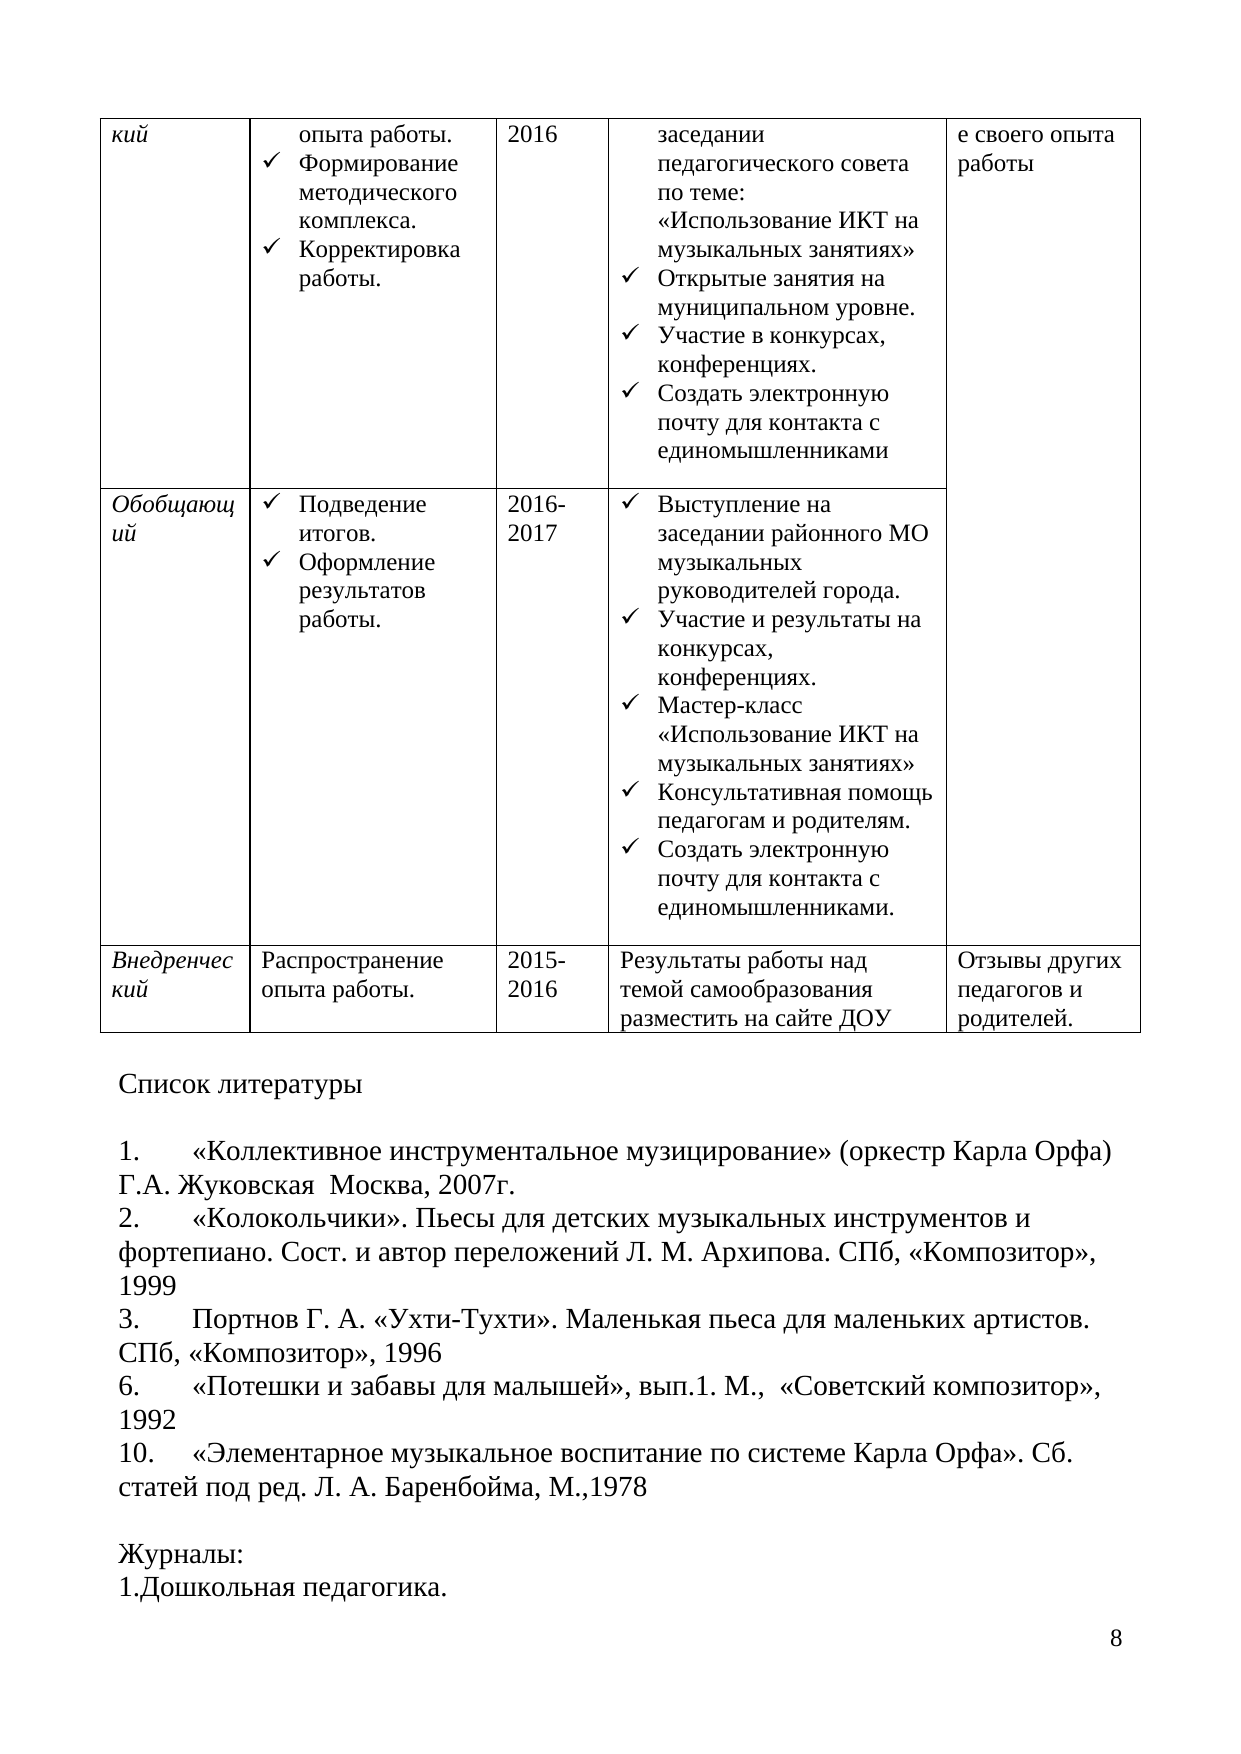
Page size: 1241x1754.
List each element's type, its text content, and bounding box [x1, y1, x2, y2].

text 10. «Элементарное музыкальное воспитание по системе Карла Орфа». Сб. статей под ред. Л. А. Баренбойма, М.,1978 [118, 1435, 1122, 1502]
table_cell Подведение итогов. Оформление результатов работы. [251, 489, 496, 944]
table_cell Практический [101, 119, 249, 488]
text 3. Портнов Г. А. «Ухти-Тухти». Маленькая пьеса для маленьких артистов. СПб, «Композитор», 1996 [118, 1301, 1122, 1368]
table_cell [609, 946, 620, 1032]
table_cell 2015-2016 [497, 119, 608, 488]
table_cell Внедренческий [101, 946, 249, 1032]
table_cell 2015-2016 [497, 946, 608, 1032]
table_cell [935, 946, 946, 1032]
table_cell Распространение своего опыта работы [947, 119, 1140, 944]
text 6. «Потешки и забавы для малышей», вып.1. М., «Советский композитор», 1992 [118, 1368, 1122, 1435]
text 1. «Коллективное инструментальное музицирование» (оркестр Карла Орфа) Г.А. Жуковская Москва, 2007г. [118, 1133, 1122, 1201]
text 1.Дошкольная педагогика. [118, 1569, 1122, 1603]
text Журналы: [118, 1536, 1122, 1569]
table_cell Распространение опыта работы. [251, 946, 496, 1032]
table_cell 2016-2017 [497, 489, 608, 944]
table_cell Внедрение опыта работы. Формирование методического комплекса. Корректировка работы. [251, 119, 496, 488]
text Список литературы [118, 1066, 1122, 1100]
table_cell Обобщающий [101, 489, 249, 944]
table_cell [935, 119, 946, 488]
text 2. «Колокольчики». Пьесы для детских музыкальных инструментов и фортепиано. Сост. и автор переложений Л. М. Архипова. СПб, «Композитор», 1999 [118, 1201, 1122, 1301]
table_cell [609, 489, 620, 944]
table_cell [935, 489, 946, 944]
